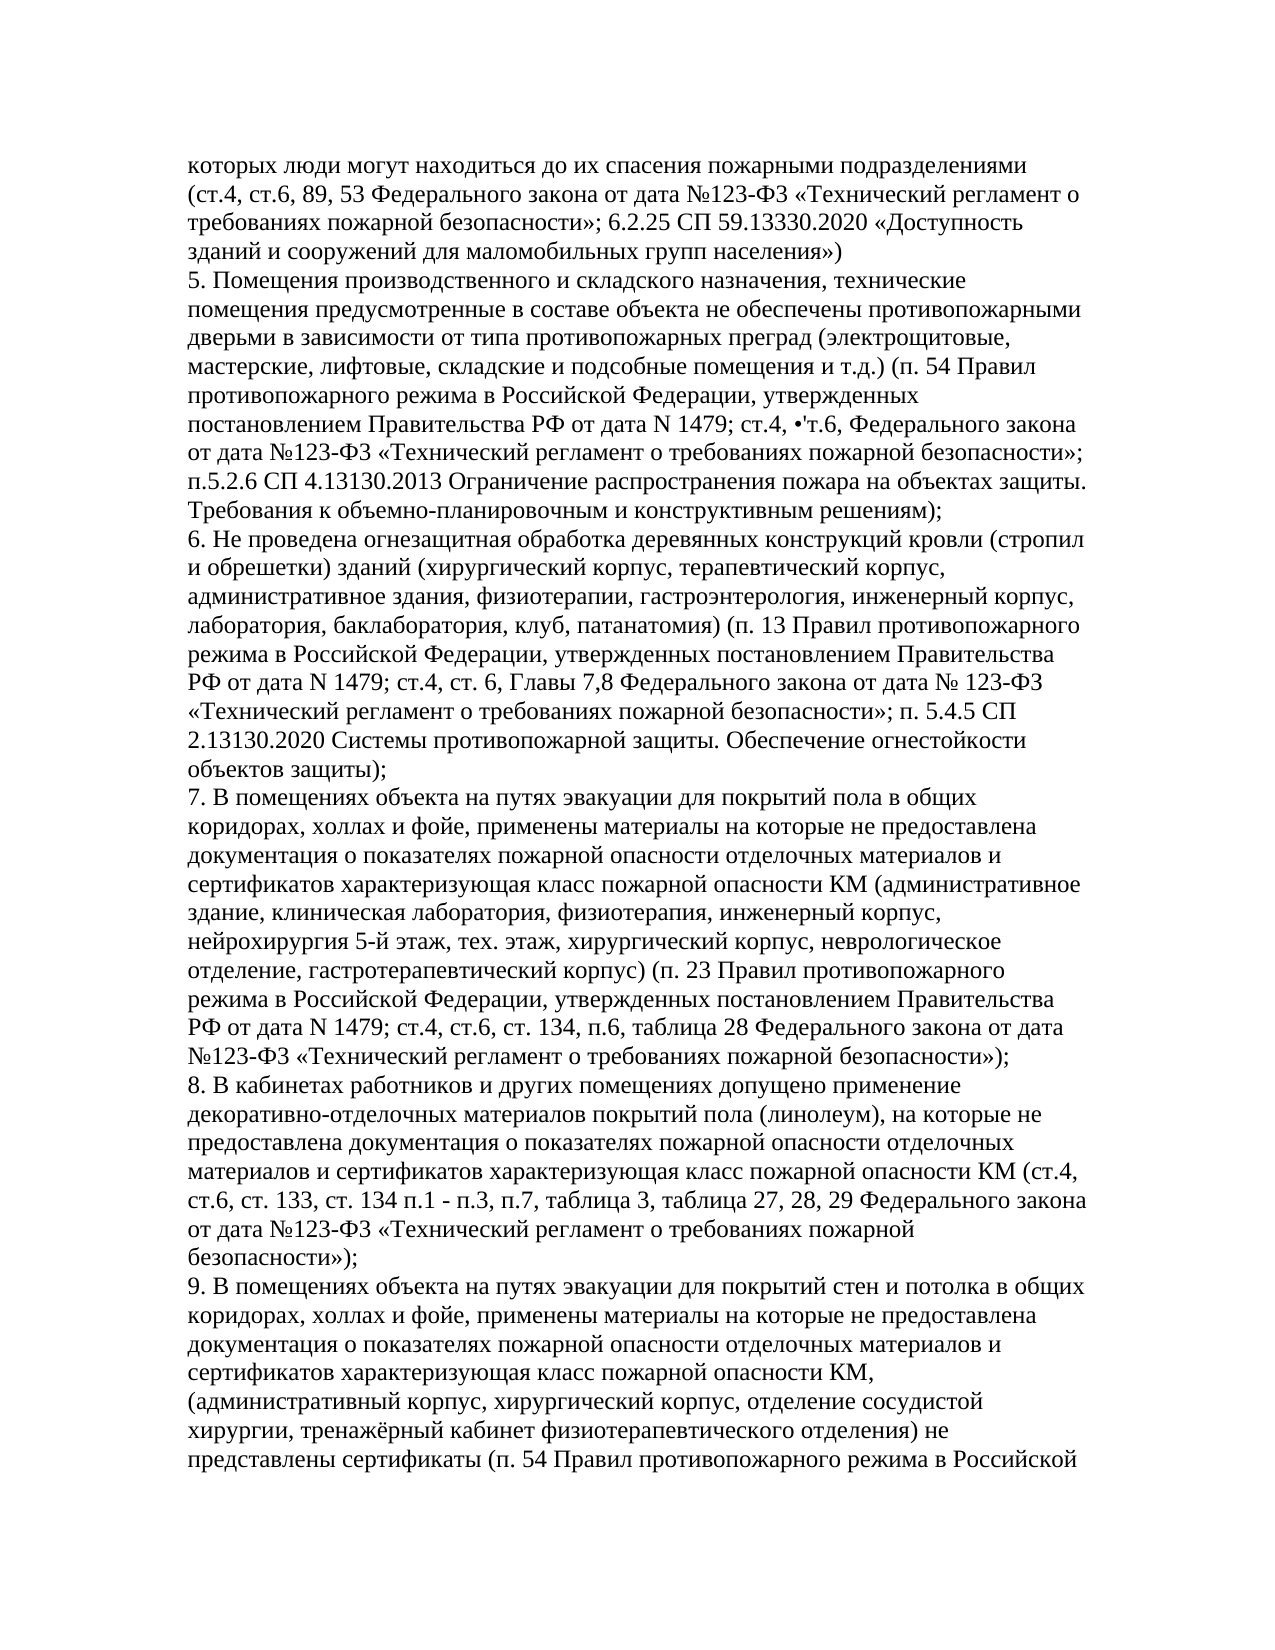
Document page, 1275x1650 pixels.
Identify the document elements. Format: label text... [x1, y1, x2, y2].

text 7. В помещениях объекта на путях эвакуации для покрытий пола в общих коридорах, холлах и фойе, применены материалы на которые не предоставлена документация о показателях пожарной опасности отделочных материалов и сертификатов характеризующая класс пожарной опасности КМ (административное здание, клиническая лаборатория, физиотерапия, инженерный корпус, нейрохирургия 5-й этаж, тех. этаж, хирургический корпус, неврологическое отделение, гастротерапевтический корпус) (п. 23 Правил противопожарного режима в Российской Федерации, утвержденных постановлением Правительства РФ от дата N 1479; ст.4, ст.6, ст. 134, п.6, таблица 28 Федерального закона от дата №123-Ф3 «Технический регламент о требованиях пожарной безопасности»); [187, 782, 1087, 1070]
text 5. Помещения производственного и складского назначения, технические помещения предусмотренные в составе объекта не обеспечены противопожарными дверьми в зависимости от типа противопожарных преград (электрощитовые, мастерские, лифтовые, складские и подсобные помещения и т.д.) (п. 54 Правил противопожарного режима в Российской Федерации, утвержденных постановлением Правительства РФ от дата N 1479; ст.4, •'т.6, Федерального закона от дата №123-Ф3 «Технический регламент о требованиях пожарной безопасности»; п.5.2.6 СП 4.13130.2013 Ограничение распространения пожара на объектах защиты. Требования к объемно-планировочным и конструктивным решениям); [187, 265, 1087, 524]
text 8. В кабинетах работников и других помещениях допущено применение декоративно-отделочных материалов покрытий пола (линолеум), на которые не предоставлена документация о показателях пожарной опасности отделочных материалов и сертификатов характеризующая класс пожарной опасности КМ (ст.4, ст.6, ст. 133, ст. 134 п.1 - п.3, п.7, таблица 3, таблица 27, 28, 29 Федерального закона от дата №123-Ф3 «Технический регламент о требованиях пожарной безопасности»); [187, 1070, 1087, 1271]
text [187, 150, 1087, 265]
text 6. Не проведена огнезащитная обработка деревянных конструкций кровли (стропил и обрешетки) зданий (хирургический корпус, терапевтический корпус, административное здания, физиотерапии, гастроэнтерология, инженерный корпус, лаборатория, баклаборатория, клуб, патанатомия) (п. 13 Правил противопожарного режима в Российской Федерации, утвержденных постановлением Правительства РФ от дата N 1479; ст.4, ст. 6, Главы 7,8 Федерального закона от дата № 123-ФЗ «Технический регламент о требованиях пожарной безопасности»; п. 5.4.5 СП 2.13130.2020 Системы противопожарной защиты. Обеспечение огнестойкости объектов защиты); [187, 524, 1087, 782]
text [187, 1271, 1087, 1472]
